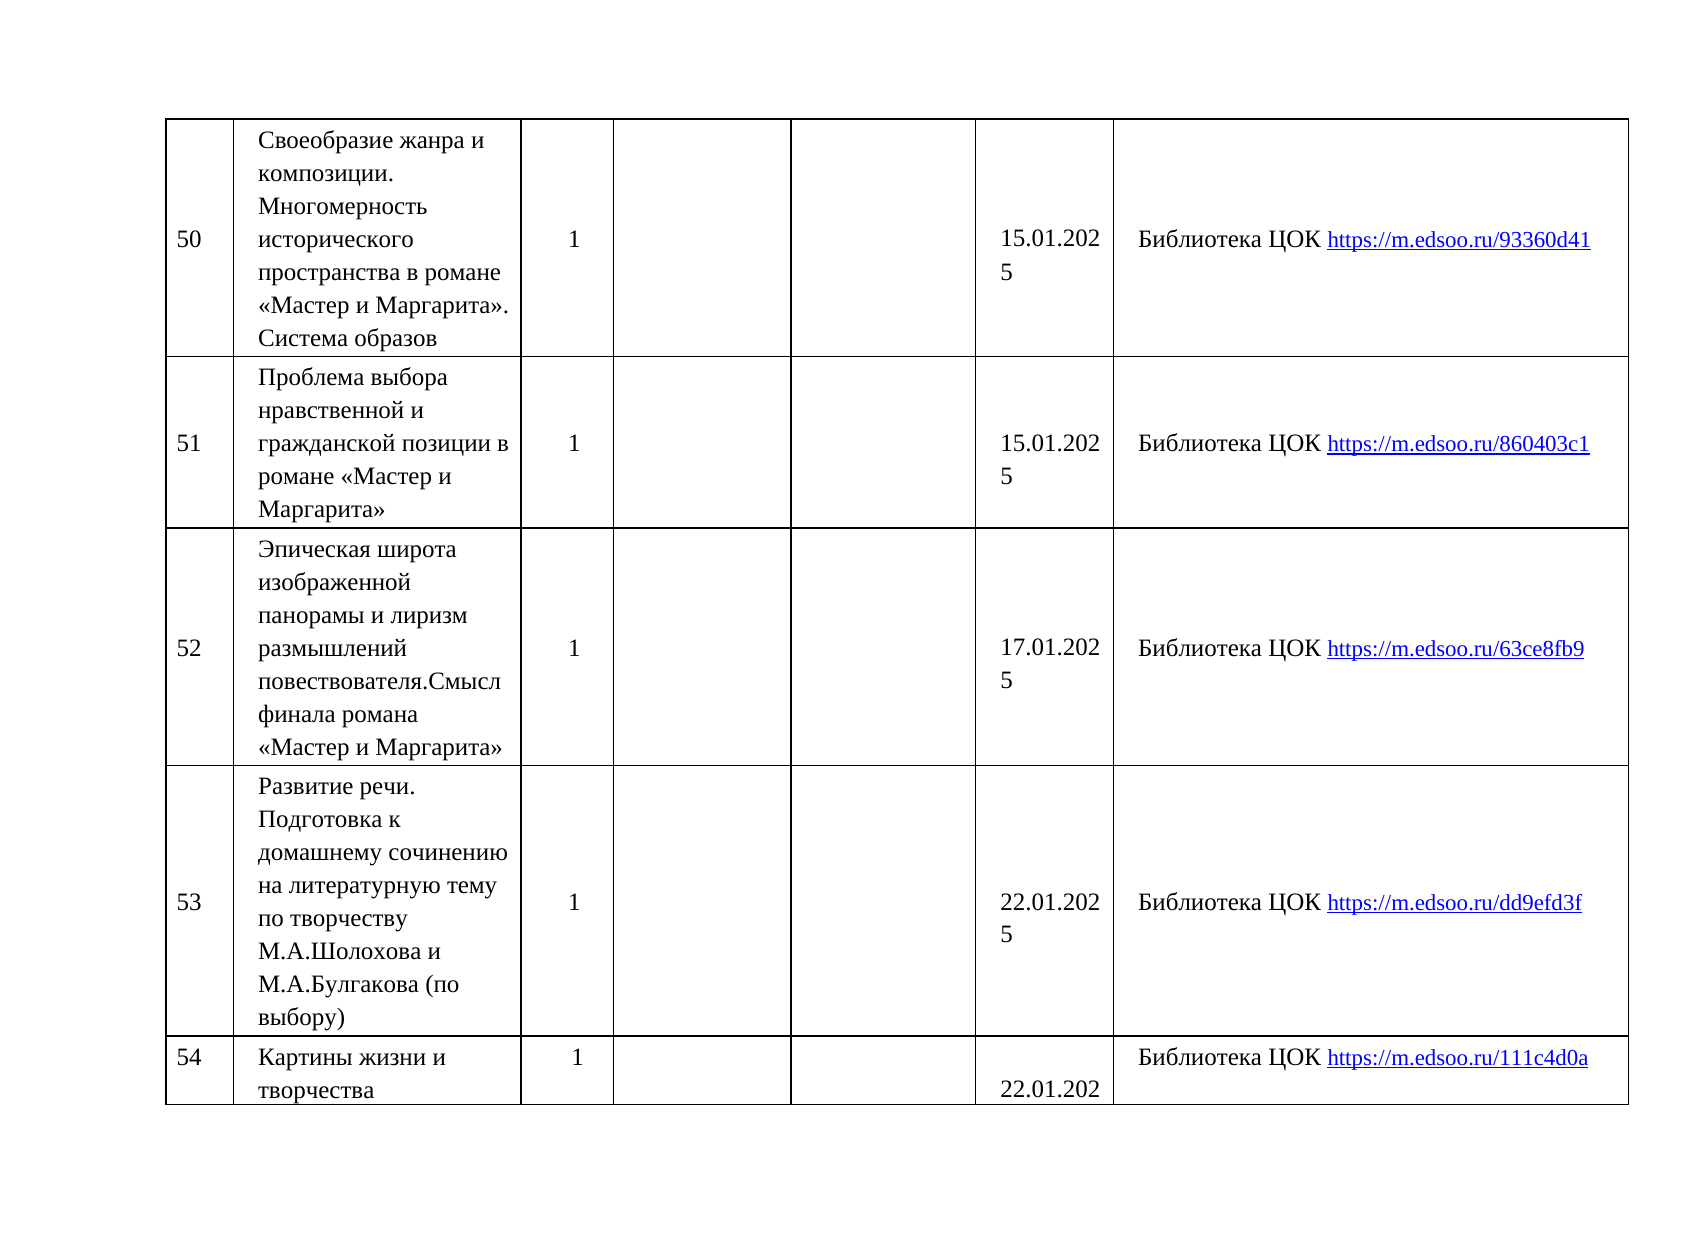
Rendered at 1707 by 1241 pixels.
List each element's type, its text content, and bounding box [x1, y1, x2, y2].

table_cell [792, 529, 975, 764]
table_cell 1 [522, 1037, 613, 1104]
table_cell [792, 357, 975, 527]
table_cell [792, 1037, 975, 1104]
table_cell 22.01.2025 [976, 766, 1113, 1035]
table_cell [614, 357, 790, 527]
table_cell [614, 766, 790, 1035]
table_cell Проблема выбора нравственной и гражданской позиции в романе «Мастер и Маргарита» [234, 357, 520, 527]
table_cell [614, 120, 790, 356]
table_cell 1 [522, 529, 613, 764]
table_cell 15.01.2025 [976, 120, 1113, 356]
table_cell Библиотека ЦОК https://m.edsoo.ru/93360d41 [1114, 120, 1628, 356]
table_cell 1 [522, 357, 613, 527]
table_cell [614, 1037, 790, 1104]
table_cell [614, 529, 790, 764]
table_cell 54 [167, 1037, 233, 1104]
table_cell 50 [167, 120, 233, 356]
table_cell Библиотека ЦОК https://m.edsoo.ru/63ce8fb9 [1114, 529, 1628, 764]
table_cell [792, 120, 975, 356]
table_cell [234, 1037, 520, 1104]
table_cell 1 [522, 766, 613, 1035]
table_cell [1114, 1037, 1628, 1104]
table_cell 53 [167, 766, 233, 1035]
table_cell 1 [522, 120, 613, 356]
table_cell Эпическая широта изображенной панорамы и лиризм размышлений повествователя.Смысл финала романа «Мастер и Маргарита» [234, 529, 520, 764]
table_cell 22.01.2025 [976, 1037, 1113, 1104]
table_cell Библиотека ЦОК https://m.edsoo.ru/dd9efd3f [1114, 766, 1628, 1035]
table_cell 17.01.2025 [976, 529, 1113, 764]
table_cell 52 [167, 529, 233, 764]
table_cell [792, 766, 975, 1035]
table_cell Библиотека ЦОК https://m.edsoo.ru/860403c1 [1114, 357, 1628, 527]
table_cell 15.01.2025 [976, 357, 1113, 527]
table_cell Развитие речи. Подготовка к домашнему сочинению на литературную тему по творчеству М.А.Шолохова и М.А.Булгакова (по выбору) [234, 766, 520, 1035]
table_cell 51 [167, 357, 233, 527]
table_cell Своеобразие жанра и композиции. Многомерность исторического пространства в романе «Мастер и Маргарита». Система образов [234, 120, 520, 356]
